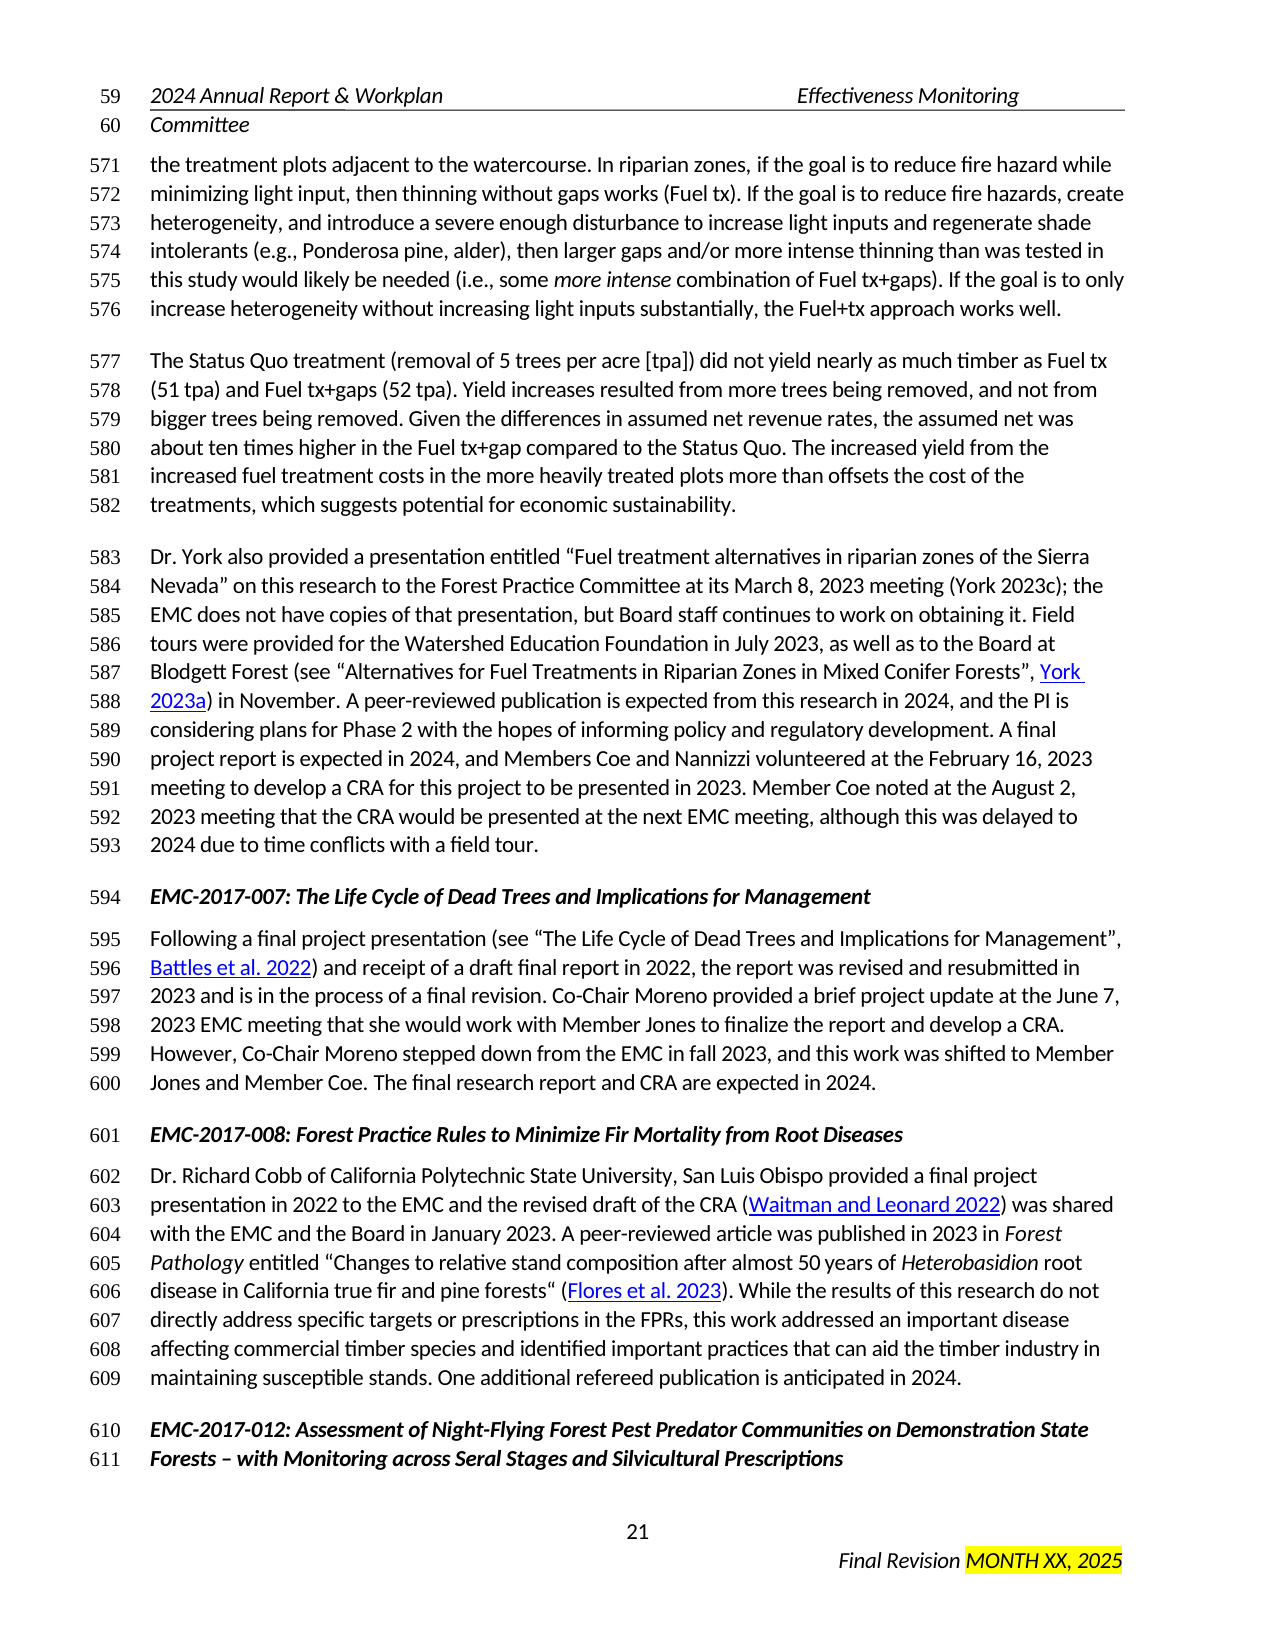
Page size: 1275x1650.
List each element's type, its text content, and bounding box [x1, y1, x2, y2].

subtitle EMC-2017-008: Forest Practice Rules to Minimize Fir Mortality from Root Diseases [150, 1120, 1125, 1148]
subtitle EMC-2017-012: Assessment of Night-Flying Forest Pest Predator Communities on Demonstration State Forests – with Monitoring across Seral Stages and Silvicultural Prescriptions [150, 1415, 1125, 1472]
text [150, 150, 1125, 322]
text The Status Quo treatment (removal of 5 trees per acre [tpa]) did not yield nearly as much timber as Fuel tx (51 tpa) and Fuel tx+gaps (52 tpa). Yield increases resulted from more trees being removed, and not from bigger trees being removed. Given the differences in assumed net revenue rates, the assumed net was about ten times higher in the Fuel tx+gap compared to the Status Quo. The increased yield from the increased fuel treatment costs in the more heavily treated plots more than offsets the cost of the treatments, which suggests potential for economic sustainability. [150, 346, 1125, 518]
text Following a final project presentation (see “The Life Cycle of Dead Trees and Implications for Management”, Battles et al. 2022) and receipt of a draft final report in 2022, the report was revised and resubmitted in 2023 and is in the process of a final revision. Co-Chair Moreno provided a brief project update at the June 7, 2023 EMC meeting that she would work with Member Jones to finalize the report and develop a CRA. However, Co-Chair Moreno stepped down from the EMC in fall 2023, and this work was shifted to Member Jones and Member Coe. The final research report and CRA are expected in 2024. [150, 924, 1125, 1096]
subtitle EMC-2017-007: The Life Cycle of Dead Trees and Implications for Management [150, 882, 1125, 910]
text Dr. York also provided a presentation entitled “Fuel treatment alternatives in riparian zones of the Sierra Nevada” on this research to the Forest Practice Committee at its March 8, 2023 meeting (York 2023c); the EMC does not have copies of that presentation, but Board staff continues to work on obtaining it. Field tours were provided for the Watershed Education Foundation in July 2023, as well as to the Board at Blodgett Forest (see “Alternatives for Fuel Treatments in Riparian Zones in Mixed Conifer Forests”, York 2023a) in November. A peer-reviewed publication is expected from this research in 2024, and the PI is considering plans for Phase 2 with the hopes of informing policy and regulatory development. A final project report is expected in 2024, and Members Coe and Nannizzi volunteered at the February 16, 2023 meeting to develop a CRA for this project to be presented in 2023. Member Coe noted at the August 2, 2023 meeting that the CRA would be presented at the next EMC meeting, although this was delayed to 2024 due to time conflicts with a field tour. [150, 542, 1125, 859]
text Dr. Richard Cobb of California Polytechnic State University, San Luis Obispo provided a final project presentation in 2022 to the EMC and the revised draft of the CRA (Waitman and Leonard 2022) was shared with the EMC and the Board in January 2023. A peer-reviewed article was published in 2023 in Forest Pathology entitled “Changes to relative stand composition after almost 50 years of Heterobasidion root disease in California true fir and pine forests“ (Flores et al. 2023). While the results of this research do not directly address specific targets or prescriptions in the FPRs, this work addressed an important disease affecting commercial timber species and identified important practices that can aid the timber industry in maintaining susceptible stands. One additional refereed publication is anticipated in 2024. [150, 1161, 1125, 1391]
